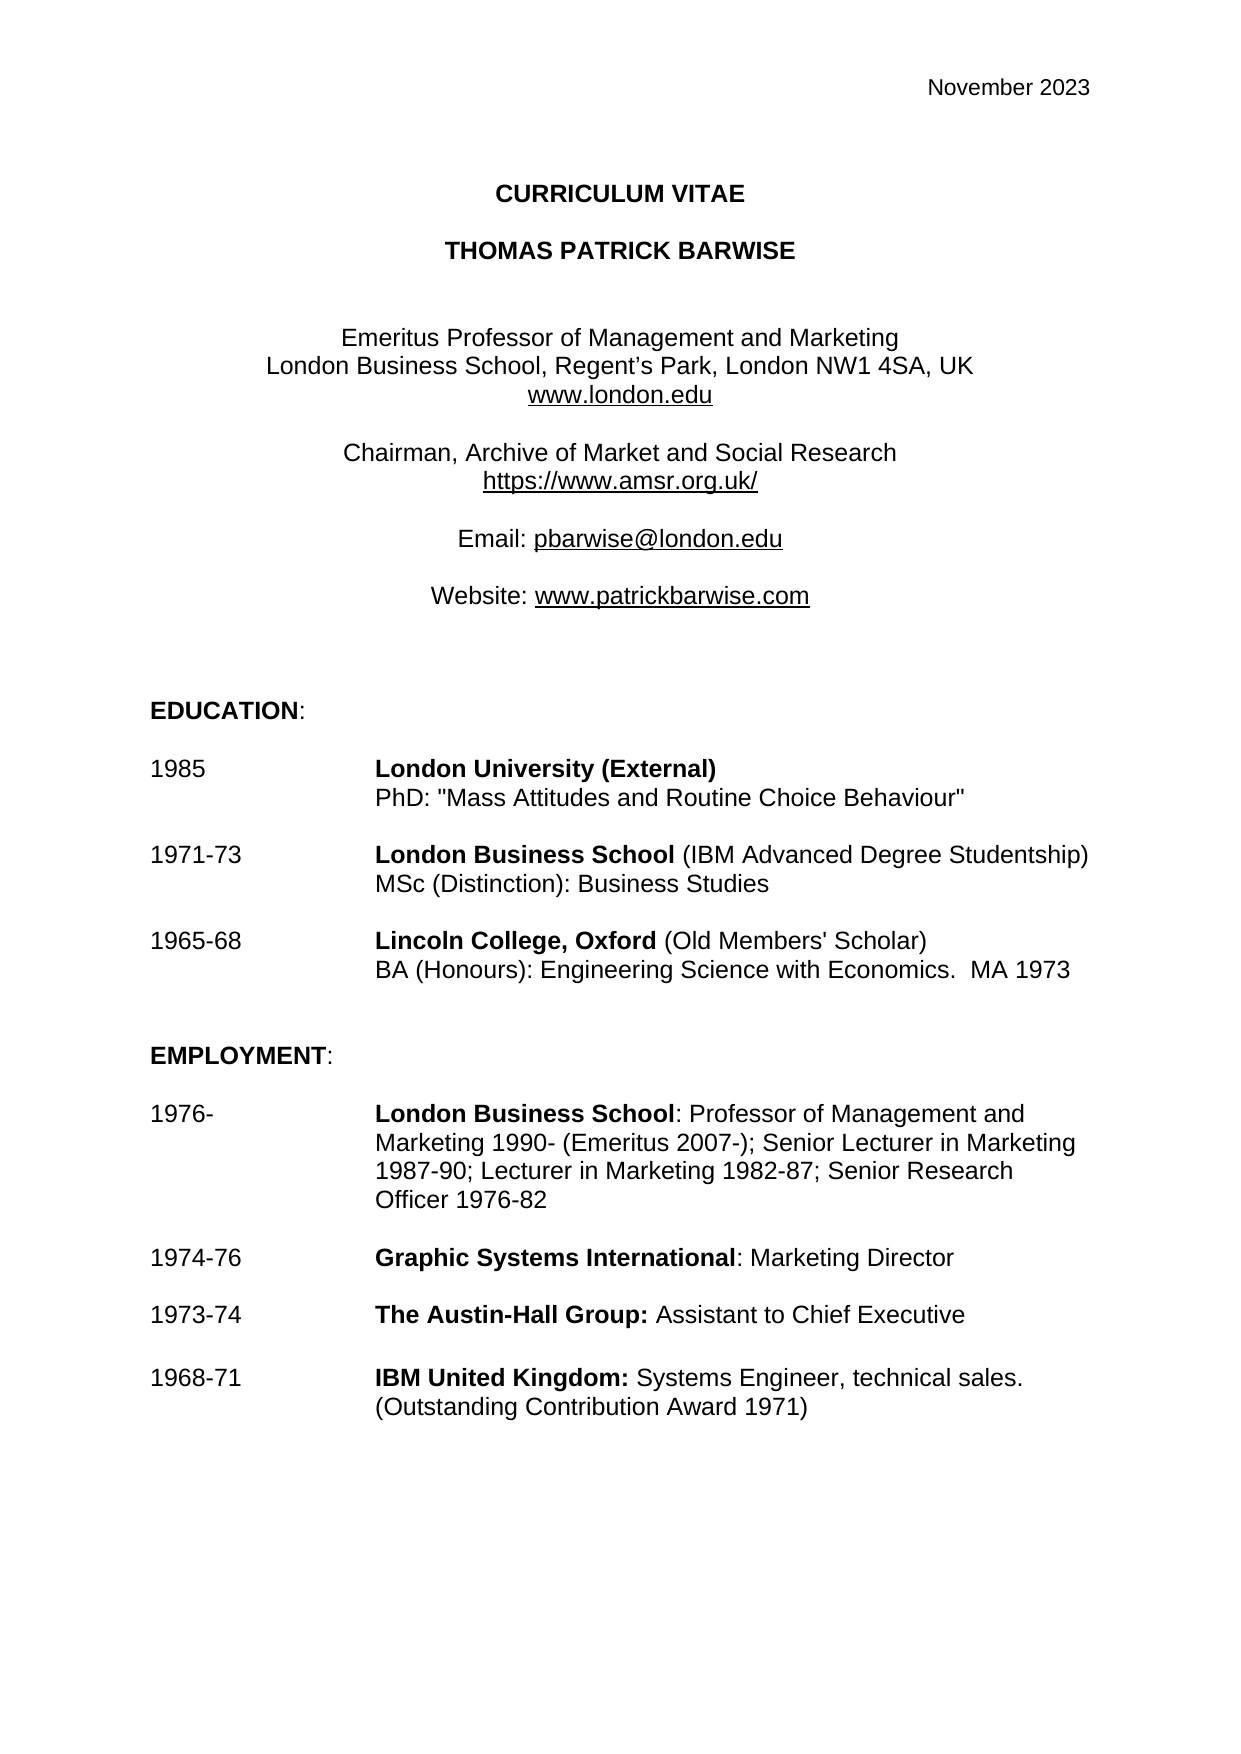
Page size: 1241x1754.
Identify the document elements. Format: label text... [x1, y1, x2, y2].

text CURRICULUM VITAE [150, 179, 1090, 207]
text PhD: "Mass Attitudes and Routine Choice Behaviour" [375, 782, 1090, 811]
text 1971-73 London Business School (IBM Advanced Degree Studentship) [150, 840, 1090, 869]
text Chairman, Archive of Market and Social Research [150, 437, 1090, 466]
text https://www.amsr.org.uk/ [150, 466, 1090, 495]
text London Business School, Regent’s Park, London NW1 4SA, UK [150, 351, 1090, 380]
text 1973-74 The Austin-Hall Group: Assistant to Chief Executive [150, 1300, 1090, 1329]
text MSc (Distinction): Business Studies [150, 869, 1090, 897]
text BA (Honours): Engineering Science with Economics. MA 1973 [375, 955, 1090, 984]
text 1985 London University (External) [150, 754, 1090, 782]
text Website: www.patrickbarwise.com [150, 581, 1090, 610]
list London Business School: Professor of Management and Marketing 1990- (Emeritus 2007-); Senior Lecturer in Marketing 1987-90; Lecturer in Marketing 1982-87; Senior Research Officer 1976-82 [150, 1099, 1090, 1214]
text 1968-71 IBM United Kingdom: Systems Engineer, technical sales. [150, 1363, 1090, 1392]
list Lincoln College, Oxford (Old Members' Scholar) [150, 926, 1090, 955]
text www.london.edu [150, 380, 1090, 409]
text Emeritus Professor of Management and Marketing [150, 322, 1090, 351]
text EDUCATION: [150, 696, 1090, 725]
text 1974-76 Graphic Systems International: Marketing Director [150, 1242, 1090, 1271]
text Email: pbarwise@london.edu [150, 524, 1090, 552]
text EMPLOYMENT: [150, 1041, 1090, 1070]
text (Outstanding Contribution Award 1971) [150, 1392, 1090, 1420]
text THOMAS PATRICK BARWISE [150, 236, 1090, 265]
